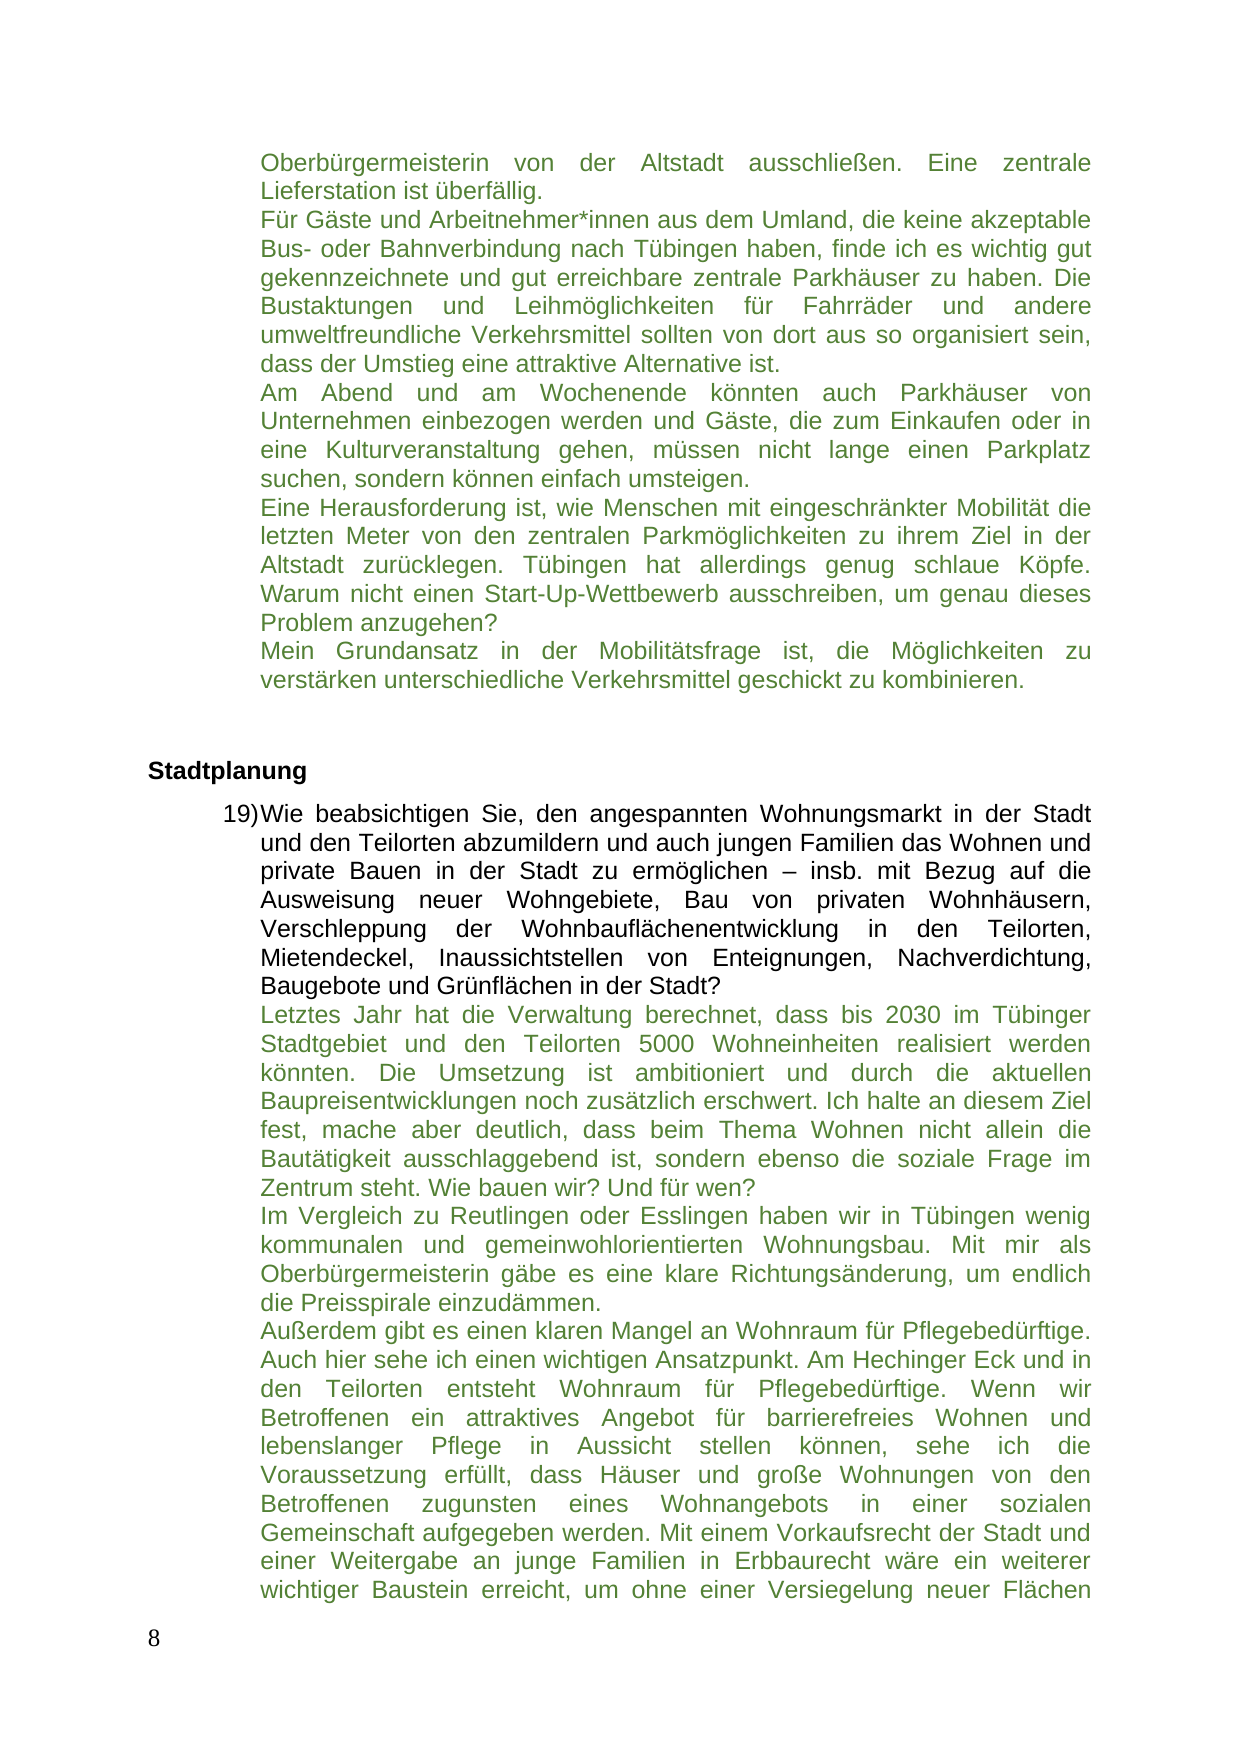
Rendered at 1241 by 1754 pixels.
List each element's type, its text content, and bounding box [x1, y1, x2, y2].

list Für Gäste und Arbeitnehmer*innen aus dem Umland, die keine akzeptable Bus- oder Bahnverbindung nach Tübingen haben, finde ich es wichtig gut gekennzeichnete und gut erreichbare zentrale Parkhäuser zu haben. Die Bustaktungen und Leihmöglichkeiten für Fahrräder und andere umweltfreundliche Verkehrsmittel sollten von dort aus so organisiert sein, dass der Umstieg eine attraktive Alternative ist. [260, 205, 1093, 378]
list Im Vergleich zu Reutlingen oder Esslingen haben wir in Tübingen wenig kommunalen und gemeinwohlorientierten Wohnungsbau. Mit mir als Oberbürgermeisterin gäbe es eine klare Richtungsänderung, um endlich die Preisspirale einzudämmen. [260, 1201, 1093, 1316]
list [260, 148, 1093, 205]
text Stadtplanung [148, 756, 1093, 784]
list Mein Grundansatz in der Mobilitätsfrage ist, die Möglichkeiten zu verstärken unterschiedliche Verkehrsmittel geschickt zu kombinieren. [260, 636, 1093, 694]
list Letztes Jahr hat die Verwaltung berechnet, dass bis 2030 im Tübinger Stadtgebiet und den Teilorten 5000 Wohneinheiten realisiert werden könnten. Die Umsetzung ist ambitioniert und durch die aktuellen Baupreisentwicklungen noch zusätzlich erschwert. Ich halte an diesem Ziel fest, mache aber deutlich, dass beim Thema Wohnen nicht allein die Bautätigkeit ausschlaggebend ist, sondern ebenso die soziale Frage im Zentrum steht. Wie bauen wir? Und für wen? [260, 1000, 1093, 1201]
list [260, 1316, 1093, 1604]
list Eine Herausforderung ist, wie Menschen mit eingeschränkter Mobilität die letzten Meter von den zentralen Parkmöglichkeiten zu ihrem Ziel in der Altstadt zurücklegen. Tübingen hat allerdings genug schlaue Köpfe. Warum nicht einen Start-Up-Wettbewerb ausschreiben, um genau dieses Problem anzugehen? [260, 493, 1093, 636]
list Am Abend und am Wochenende könnten auch Parkhäuser von Unternehmen einbezogen werden und Gäste, die zum Einkaufen oder in eine Kulturveranstaltung gehen, müssen nicht lange einen Parkplatz suchen, sondern können einfach umsteigen. [260, 378, 1093, 493]
list Wie beabsichtigen Sie, den angespannten Wohnungsmarkt in der Stadt und den Teilorten abzumildern und auch jungen Familien das Wohnen und private Bauen in der Stadt zu ermöglichen – insb. mit Bezug auf die Ausweisung neuer Wohngebiete, Bau von privaten Wohnhäusern, Verschleppung der Wohnbauflächenentwicklung in den Teilorten, Mietendeckel, Inaussichtstellen von Enteignungen, Nachverdichtung, Baugebote und Grünflächen in der Stadt? [223, 799, 1093, 1000]
